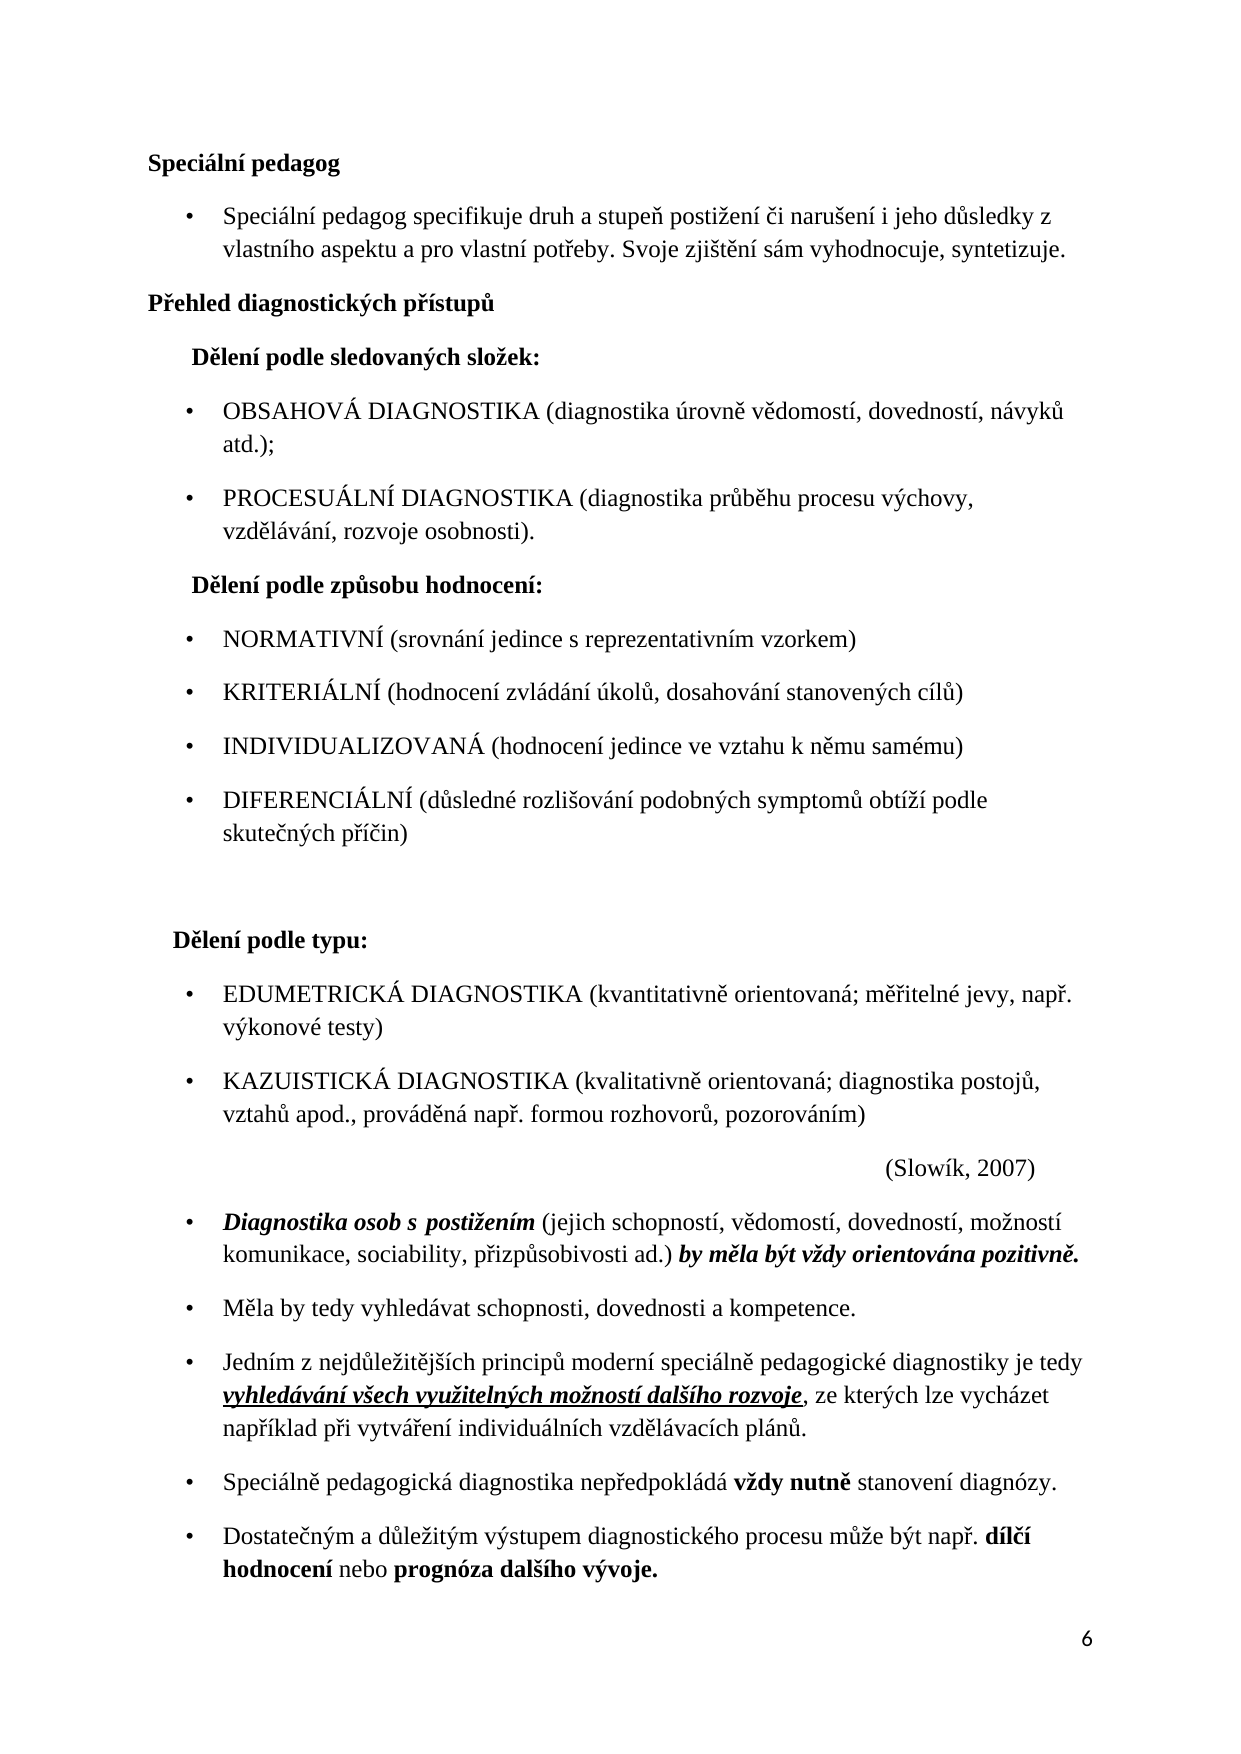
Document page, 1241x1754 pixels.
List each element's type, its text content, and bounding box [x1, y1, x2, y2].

list Měla by tedy vyhledávat schopnosti, dovednosti a kompetence. [185, 1293, 1093, 1322]
text Dělení podle sledovaných složek: [148, 342, 1093, 371]
list Jedním z nejdůležitějších principů moderní speciálně pedagogické diagnostiky je tedy vyhledávání všech využitelných možností dalšího rozvoje, ze kterých lze vycházet například při vytváření individuálních vzdělávacích plánů. [185, 1347, 1093, 1442]
list NORMATIVNÍ (srovnání jedince s reprezentativním vzorkem) [185, 624, 1093, 652]
list KAZUISTICKÁ DIAGNOSTIKA (kvalitativně orientovaná; diagnostika postojů, vztahů apod., prováděná např. formou rozhovorů, pozorováním) [185, 1066, 1093, 1128]
text Dělení podle typu: [148, 925, 1093, 954]
text Přehled diagnostických přístupů [148, 288, 1093, 317]
list PROCESUÁLNÍ DIAGNOSTIKA (diagnostika průběhu procesu výchovy, vzdělávání, rozvoje osobnosti). [185, 483, 1093, 545]
list Speciálně pedagogická diagnostika nepředpokládá vždy nutně stanovení diagnózy. [185, 1467, 1093, 1496]
list INDIVIDUALIZOVANÁ (hodnocení jedince ve vztahu k němu samému) [185, 731, 1093, 760]
list Dostatečným a důležitým výstupem diagnostického procesu může být např. dílčí hodnocení nebo prognóza dalšího vývoje. [185, 1521, 1093, 1583]
list KRITERIÁLNÍ (hodnocení zvládání úkolů, dosahování stanovených cílů) [185, 677, 1093, 706]
text Speciální pedagog [148, 148, 1093, 176]
list Speciální pedagog specifikuje druh a stupeň postižení či narušení i jeho důsledky z vlastního aspektu a pro vlastní potřeby. Svoje zjištění sám vyhodnocuje, syntetizuje. [185, 201, 1093, 263]
list DIFERENCIÁLNÍ (důsledné rozlišování podobných symptomů obtíží podle skutečných příčin) [185, 785, 1093, 847]
list Diagnostika osob s postižením (jejich schopností, vědomostí, dovedností, možností komunikace, sociability, přizpůsobivosti ad.) by měla být vždy orientována pozitivně. [185, 1207, 1093, 1268]
list EDUMETRICKÁ DIAGNOSTIKA (kvantitativně orientovaná; měřitelné jevy, např. výkonové testy) [185, 979, 1093, 1041]
list OBSAHOVÁ DIAGNOSTIKA (diagnostika úrovně vědomostí, dovedností, návyků atd.); [185, 396, 1093, 458]
text Dělení podle způsobu hodnocení: [148, 570, 1093, 598]
text (Slowík, 2007) [223, 1153, 1093, 1181]
